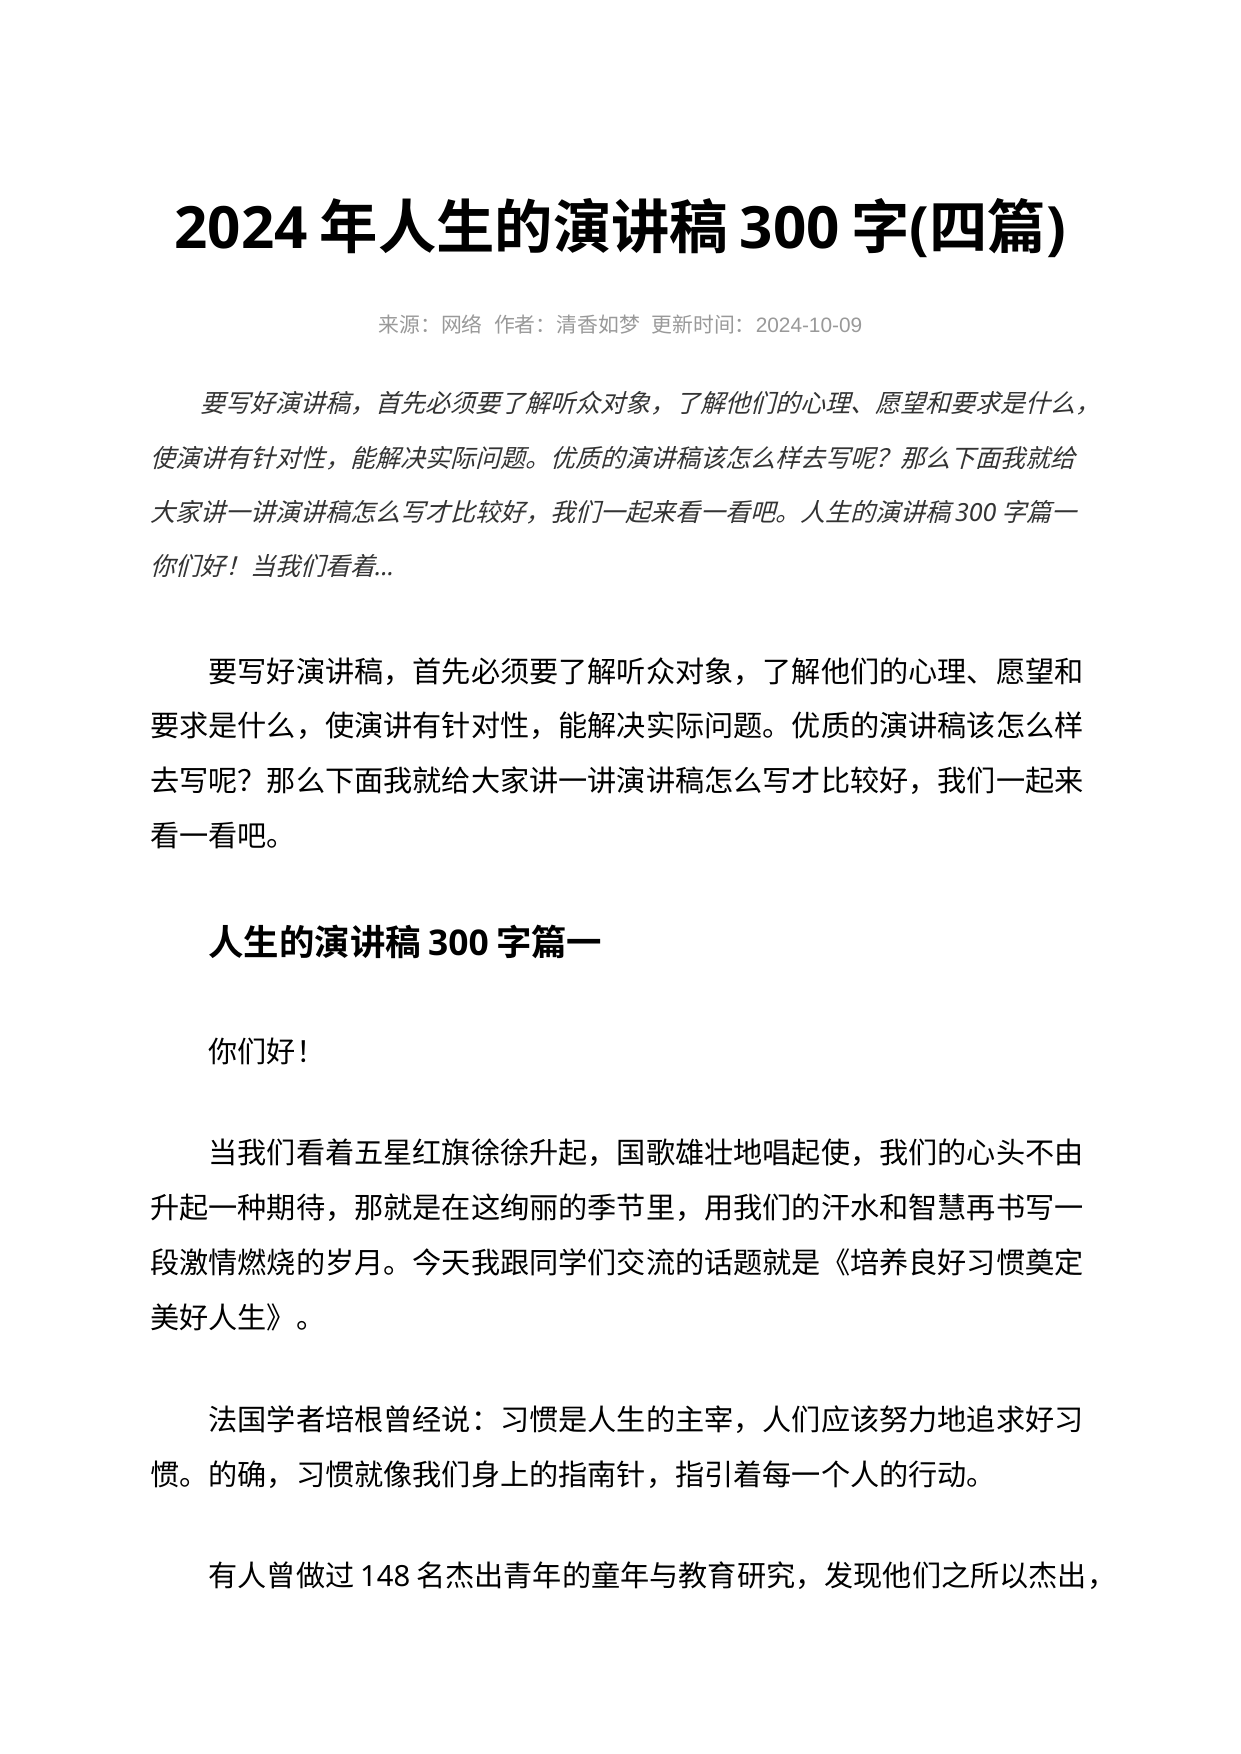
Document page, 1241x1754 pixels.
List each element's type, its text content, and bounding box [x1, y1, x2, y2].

text 来源：网络 作者：清香如梦 更新时间：2024-10-09 [150, 313, 1090, 337]
text 法国学者培根曾经说：习惯是人生的主宰，人们应该努力地追求好习惯。的确，习惯就像我们身上的指南针，指引着每一个人的行动。 [150, 1396, 1090, 1493]
text 你们好！ [150, 1028, 1090, 1070]
text 要写好演讲稿，首先必须要了解听众对象，了解他们的心理、愿望和要求是什么，使演讲有针对性，能解决实际问题。优质的演讲稿该怎么样去写呢？那么下面我就给大家讲一讲演讲稿怎么写才比较好，我们一起来看一看吧。 [150, 648, 1090, 855]
subtitle 2024年人生的演讲稿300字(四篇) [150, 181, 1090, 266]
text 要写好演讲稿，首先必须要了解听众对象，了解他们的心理、愿望和要求是什么，使演讲有针对性，能解决实际问题。优质的演讲稿该怎么样去写呢？那么下面我就给大家讲一讲演讲稿怎么写才比较好，我们一起来看一看吧。人生的演讲稿300字篇一你们好！当我们看着... [150, 384, 1090, 583]
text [150, 1553, 1090, 1595]
text 当我们看着五星红旗徐徐升起，国歌雄壮地唱起使，我们的心头不由升起一种期待，那就是在这绚丽的季节里，用我们的汗水和智慧再书写一段激情燃烧的岁月。今天我跟同学们交流的话题就是《培养良好习惯奠定美好人生》。 [150, 1130, 1090, 1337]
text 人生的演讲稿300字篇一 [150, 914, 1090, 966]
